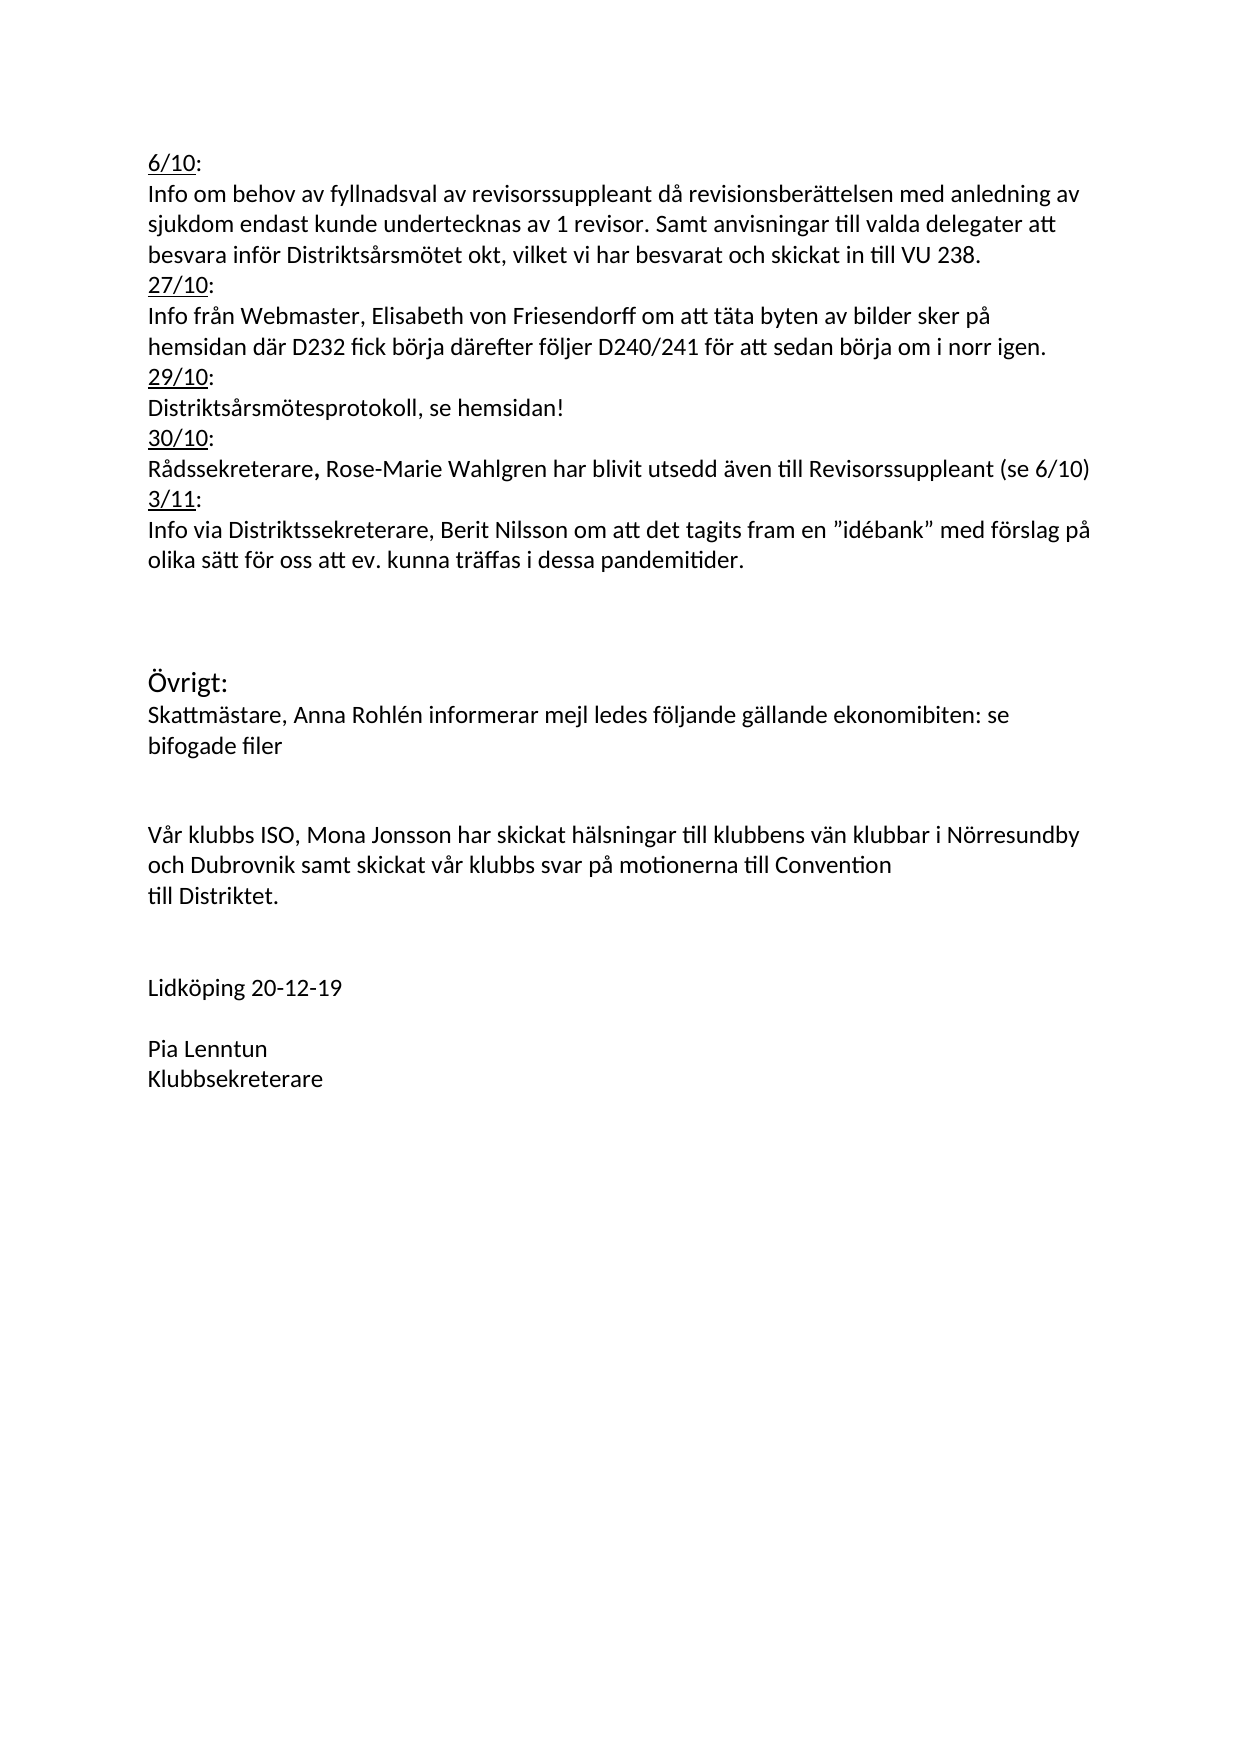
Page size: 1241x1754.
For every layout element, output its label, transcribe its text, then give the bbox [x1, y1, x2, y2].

text Övrigt: [148, 664, 1093, 699]
text 27/10: [148, 270, 1093, 300]
text 6/10: [148, 148, 1093, 178]
text Info via Distriktssekreterare, Berit Nilsson om att det tagits fram en ”idébank” med förslag på olika sätt för oss att ev. kunna träffas i dessa pandemitider. [148, 514, 1093, 575]
text Rådssekreterare, Rose-Marie Wahlgren har blivit utsedd även till Revisorssuppleant (se 6/10) [148, 453, 1093, 483]
text Info från Webmaster, Elisabeth von Friesendorff om att täta byten av bilder sker på hemsidan där D232 fick börja därefter följer D240/241 för att sedan börja om i norr igen. [148, 300, 1093, 361]
text 3/11: [148, 483, 1093, 514]
text till Distriktet. [148, 880, 1093, 911]
text Info om behov av fyllnadsval av revisorssuppleant då revisionsberättelsen med anledning av [148, 178, 1093, 209]
text Pia Lenntun [148, 1033, 1093, 1063]
text Vår klubbs ISO, Mona Jonsson har skickat hälsningar till klubbens vän klubbar i Nörresundby och Dubrovnik samt skickat vår klubbs svar på motionerna till Convention [148, 819, 1093, 880]
text sjukdom endast kunde undertecknas av 1 revisor. Samt anvisningar till valda delegater att besvara inför Distriktsårsmötet okt, vilket vi har besvarat och skickat in till VU 238. [148, 209, 1093, 270]
text 29/10: [148, 361, 1093, 392]
text Skattmästare, Anna Rohlén informerar mejl ledes följande gällande ekonomibiten: se bifogade filer [148, 699, 1093, 761]
text Lidköping 20-12-19 [148, 972, 1093, 1002]
text 30/10: [148, 422, 1093, 453]
text Klubbsekreterare [148, 1063, 1093, 1094]
text Distriktsårsmötesprotokoll, se hemsidan! [148, 392, 1093, 422]
